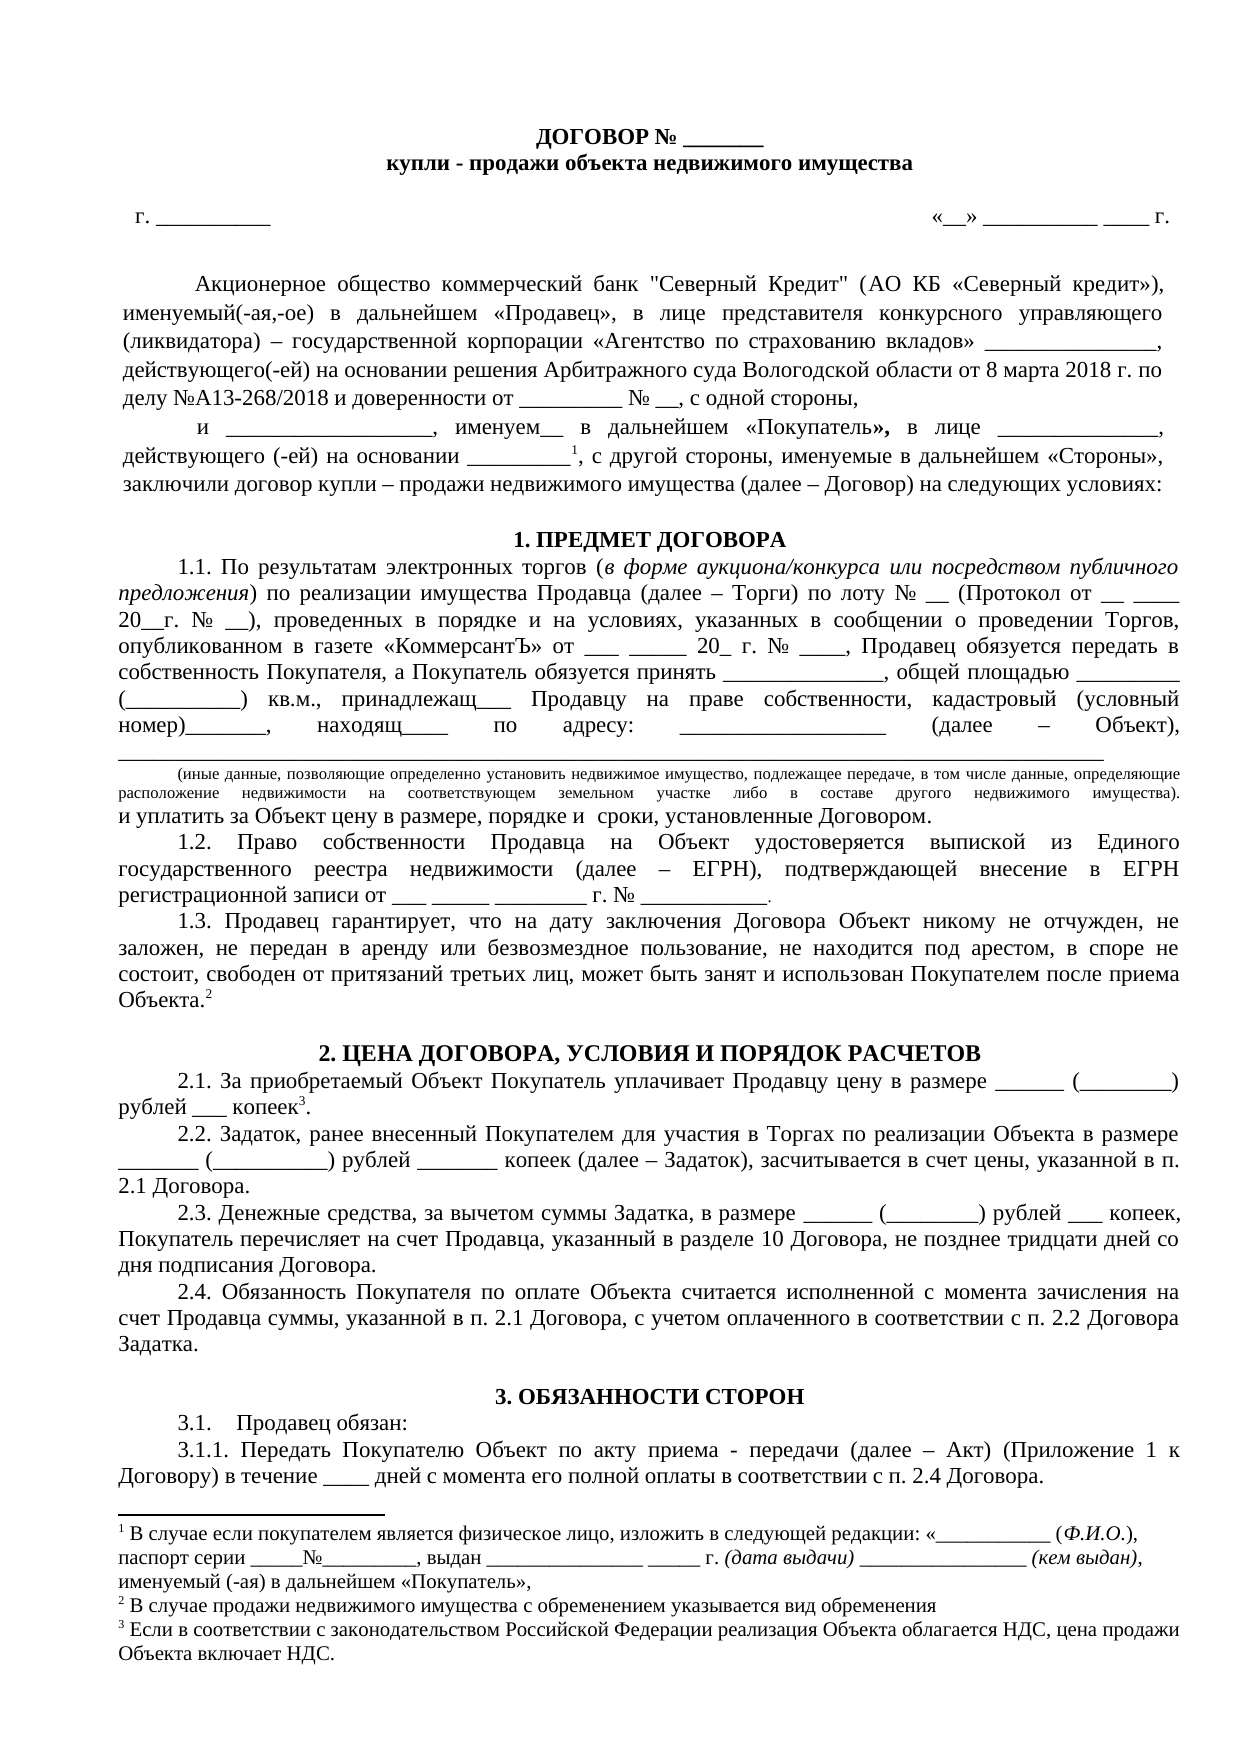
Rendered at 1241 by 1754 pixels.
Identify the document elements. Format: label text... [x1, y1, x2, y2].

text (иные данные, позволяющие определенно установить недвижимое имущество, подлежащее передаче, в том числе данные, определяющие расположение недвижимости на соответствующем земельном участке либо в составе другого недвижимого имущества). и уплатить за Объект цену в размере, порядке и сроки, установленные Договором. [118, 764, 1181, 828]
text 1. ПРЕДМЕТ ДОГОВОРА [118, 527, 1181, 553]
text 2.4. Обязанность Покупателя по оплате Объекта считается исполненной с момента зачисления на счет Продавца суммы, указанной в п. 2.1 Договора, с учетом оплаченного в соответствии с п. 2.2 Договора Задатка. [118, 1278, 1181, 1357]
title ДОГОВОР № _______ [118, 123, 1181, 149]
text 2.3. Денежные средства, за вычетом суммы Задатка, в размере ______ (________) рублей ___ копеек, Покупатель перечисляет на счет Продавца, указанный в разделе 10 Договора, не позднее тридцати дней со дня подписания Договора. [118, 1199, 1181, 1278]
text 1.2. Право собственности Продавца на Объект удостоверяется выпиской из Единого государственного реестра недвижимости (далее – ЕГРН), подтверждающей внесение в ЕГРН регистрационной записи от ___ _____ ________ г. № ___________. [118, 828, 1181, 907]
text 2. ЦЕНА ДОГОВОРА, УСЛОВИЯ И ПОРЯДОК РАСЧЕТОВ [118, 1039, 1181, 1067]
text и __________________, именуем__ в дальнейшем «Покупатель», в лице ______________, действующего (-ей) на основании _________, с другой стороны, именуемые в дальнейшем «Стороны», заключили договор купли – продажи недвижимого имущества (далее – Договор) на следующих условиях: [123, 412, 1164, 497]
text 1.1. По результатам электронных торгов (в форме аукциона/конкурса или посредством публичного предложения) по реализации имущества Продавца (далее – Торги) по лоту № __ (Протокол от __ ____ 20__г. № __), проведенных в порядке и на условиях, указанных в сообщении о проведении Торгов, опубликованном в газете «КоммерсантЪ» от ___ _____ 20_ г. № ____, Продавец обязуется передать в собственность Покупателя, а Покупатель обязуется принять ______________, общей площадью _________ (__________) кв.м., принадлежащ___ Продавцу на праве собственности, кадастровый (условный номер)_______, находящ____ по адресу: __________________ (далее – Объект), ______________________________________________________________________________________ [118, 553, 1181, 764]
text 2.2. Задаток, ранее внесенный Покупателем для участия в Торгах по реализации Объекта в размере _______ (__________) рублей _______ копеек (далее – Задаток), засчитывается в счет цены, указанной в п. 2.1 Договора. [118, 1119, 1181, 1199]
table_header г. __________ [118, 202, 605, 241]
text 1.3. Продавец гарантирует, что на дату заключения Договора Объект никому не отчужден, не заложен, не передан в аренду или безвозмездное пользование, не находится под арестом, в споре не состоит, свободен от притязаний третьих лиц, может быть занят и использован Покупателем после приема Объекта. [118, 907, 1181, 1013]
text 3.1.1. Передать Покупателю Объект по акту приема - передачи (далее – Акт) (Приложение 1 к Договору) в течение ____ дней с момента его полной оплаты в соответствии с п. 2.4 Договора. [118, 1436, 1181, 1488]
text 3.1. Продавец обязан: [118, 1409, 1181, 1436]
text 3. ОБЯЗАННОСТИ СТОРОН [118, 1383, 1181, 1409]
text Акционерное общество коммерческий банк "Северный Кредит" (АО КБ «Северный кредит»), именуемый(-ая,-ое) в дальнейшем «Продавец», в лице представителя конкурсного управляющего (ликвидатора) – государственной корпорации «Агентство по страхованию вкладов» _______________, действующего(-ей) на основании решения Арбитражного суда Вологодской области от 8 марта 2018 г. по делу №А13-268/2018 и доверенности от _________ № __, с одной стороны, [123, 269, 1164, 411]
title купли - продажи объекта недвижимого имущества [118, 149, 1181, 176]
table_header «__» __________ ____ г. [605, 202, 1181, 241]
text 2.1. За приобретаемый Объект Покупатель уплачивает Продавцу цену в размере ______ (________) рублей ___ копеек. [118, 1067, 1181, 1119]
